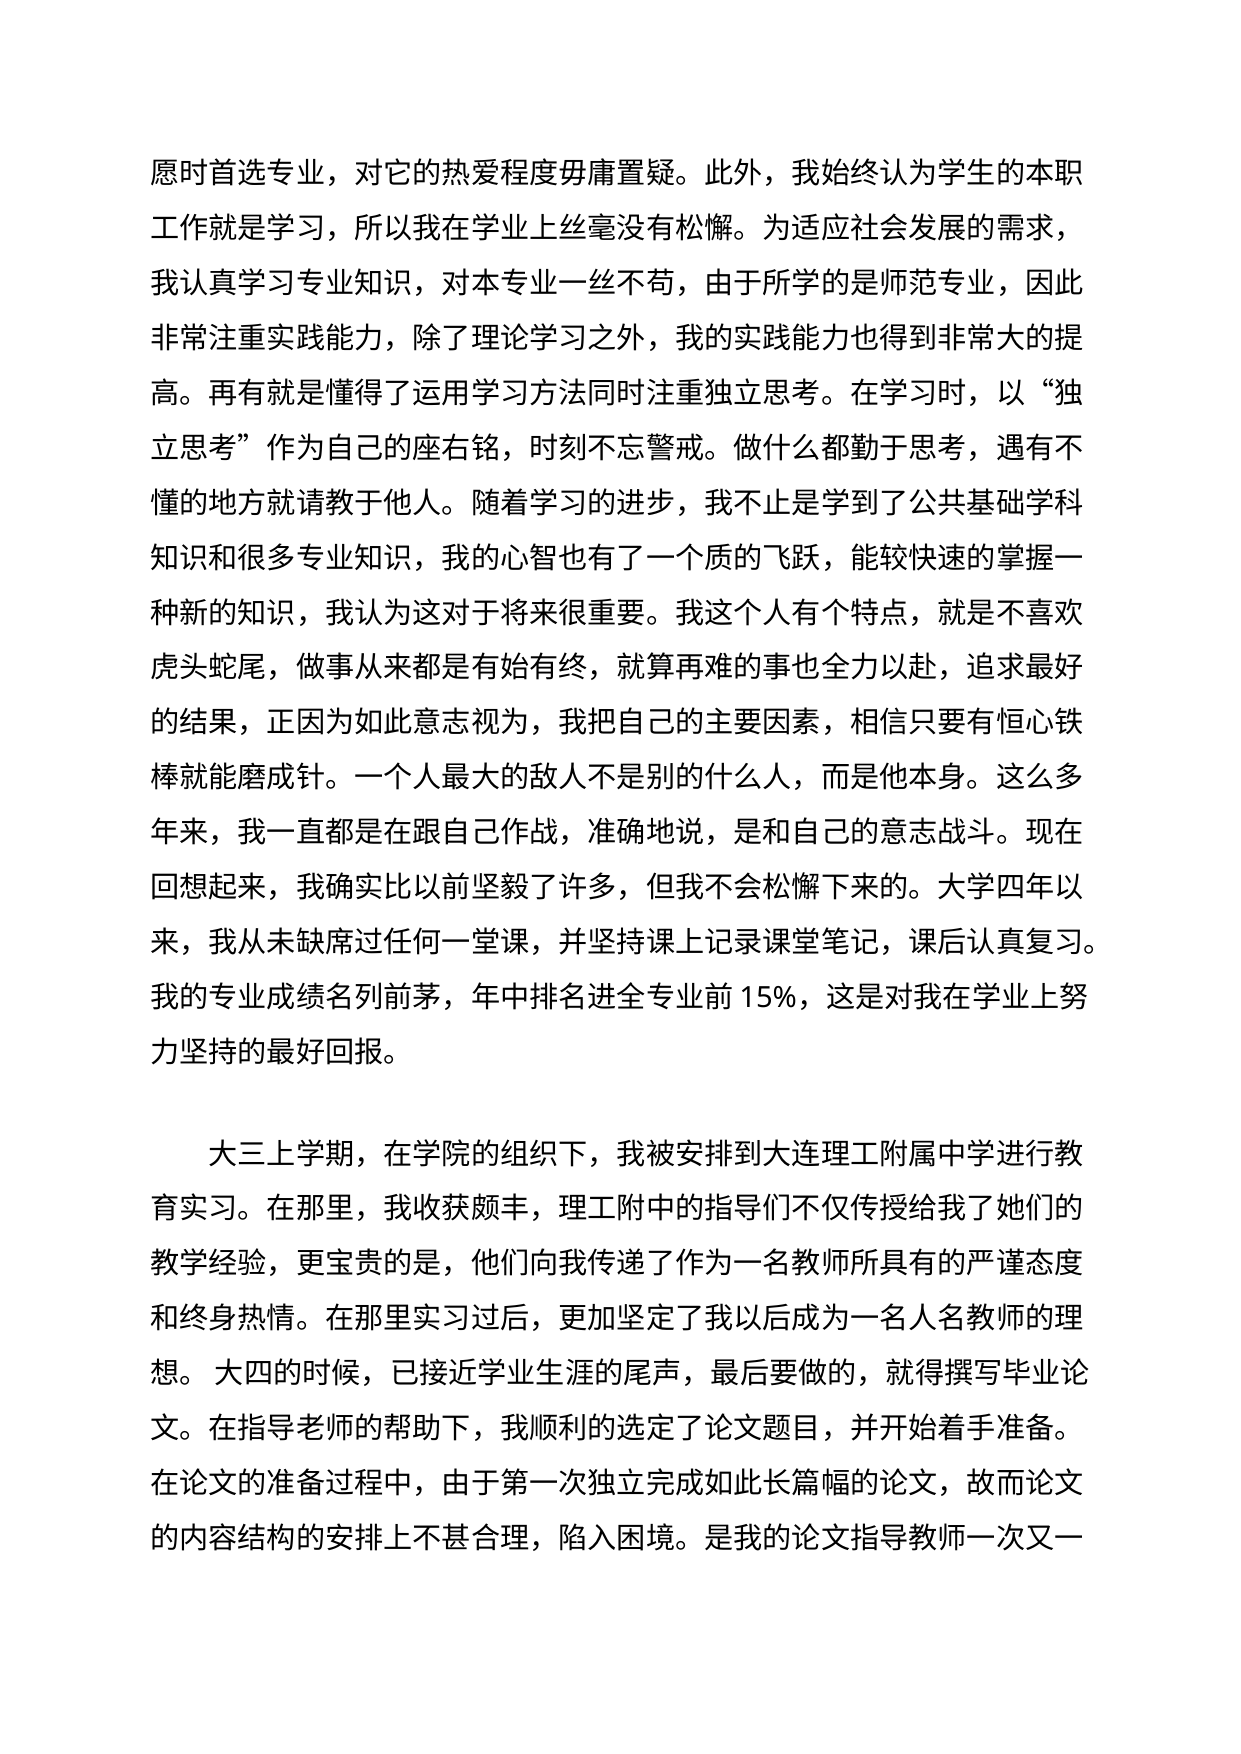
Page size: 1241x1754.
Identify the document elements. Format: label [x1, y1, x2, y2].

text [150, 150, 1090, 1071]
text [150, 1130, 1090, 1557]
